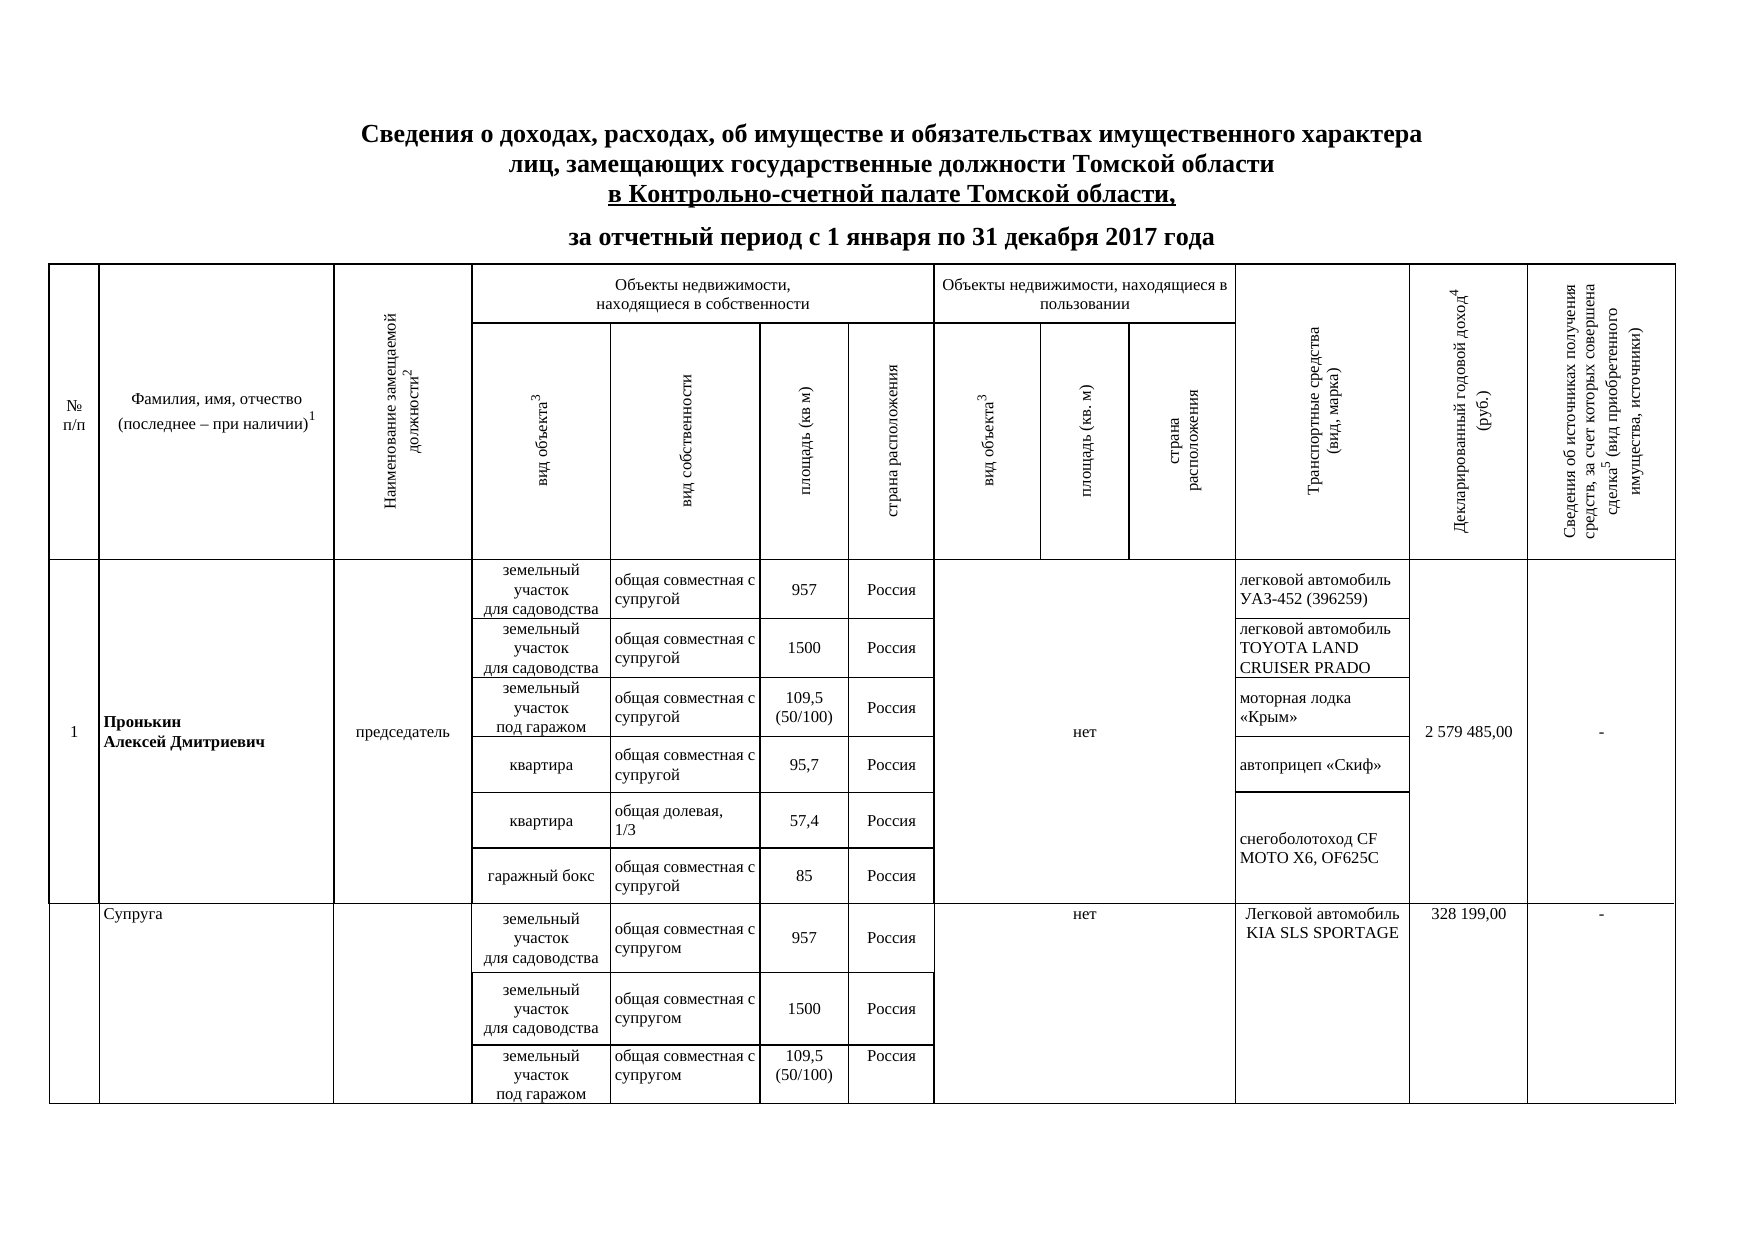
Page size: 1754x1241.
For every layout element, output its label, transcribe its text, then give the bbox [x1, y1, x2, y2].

table_cell 957 [761, 904, 848, 972]
table_cell страна расположения [849, 324, 933, 558]
table_cell Россия [849, 973, 933, 1044]
table_cell земельный участок для садоводства [473, 973, 610, 1044]
table_cell земельный участок под гаражом [473, 678, 610, 736]
table_cell квартира [473, 737, 610, 791]
table_cell Россия [849, 904, 934, 972]
table_cell квартира [473, 793, 610, 847]
table_cell 95,7 [761, 737, 848, 791]
table_header Сведения об источниках получения средств, за счет которых совершена сделка5 (вид приобретенного имущества, источники) [1528, 265, 1675, 558]
table_cell общая совместная с супругом [611, 973, 759, 1044]
table_cell общая совместная с супругой [611, 849, 759, 903]
table_cell 1 [50, 560, 98, 903]
table_cell легковой автомобиль TOYOTA LAND CRUISER PRADO [1236, 619, 1409, 677]
text за отчетный период с 1 января по 31 декабря 2017 года [118, 221, 1665, 251]
table_cell - [1528, 560, 1675, 903]
table_cell 109,5 (50/100) [761, 678, 848, 736]
table_header Наименование замещаемой должности2 [335, 265, 471, 558]
table_cell гаражный бокс [473, 849, 610, 903]
table_header Объекты недвижимости, находящиеся в собственности [473, 265, 933, 322]
table_cell вид объекта3 [473, 324, 610, 558]
table_cell нет [935, 560, 1235, 903]
table_cell Россия [849, 737, 933, 791]
table_cell 2 579 485,00 [1410, 560, 1527, 903]
table_cell общая совместная с супругой [611, 678, 759, 736]
table_cell [334, 904, 471, 1103]
table_cell общая совместная с супругой [611, 560, 759, 618]
table_cell площадь (кв м) [761, 324, 848, 558]
table_cell Пронькин Алексей Дмитриевич [100, 560, 333, 903]
table_cell вид объекта3 [935, 324, 1040, 558]
table_cell Россия [849, 1046, 933, 1103]
table_cell общая долевая, 1/3 [611, 793, 759, 847]
table_cell земельный участок под гаражом [473, 1046, 610, 1103]
table_cell Легковой автомобиль KIA SLS SPORTAGE [1236, 904, 1409, 1103]
table_cell вид собственности [611, 324, 759, 558]
table_cell 328 199,00 [1410, 904, 1527, 1103]
table_cell легковой автомобиль УАЗ-452 (396259) [1236, 560, 1409, 618]
table_header Объекты недвижимости, находящиеся в пользовании [935, 265, 1235, 322]
table_cell нет [935, 904, 1235, 1103]
table_cell [50, 904, 99, 1103]
table_cell снегоболотоход CF MOTO X6, OF625C [1236, 793, 1409, 903]
table_header № п/п [50, 265, 98, 558]
table_header Фамилия, имя, отчество (последнее – при наличии)1 [100, 265, 333, 558]
table_cell страна расположения [1130, 324, 1235, 558]
table_cell Россия [849, 793, 933, 847]
table_cell - [1528, 903, 1675, 1103]
table_cell автоприцеп «Скиф» [1236, 737, 1409, 791]
table_cell моторная лодка «Крым» [1236, 678, 1409, 736]
table_cell земельный участок для садоводства [472, 904, 610, 972]
text в Контрольно-счетной палате Томской области, [118, 178, 1665, 208]
table_cell 57,4 [761, 793, 848, 847]
table_cell Россия [849, 849, 933, 903]
table_cell 85 [761, 849, 848, 903]
table_cell Супруга [100, 904, 333, 1103]
table_cell председатель [335, 560, 471, 903]
table_header Декларированный годовой доход4 (руб.) [1410, 265, 1527, 558]
table_cell 109,5 (50/100) [761, 1046, 848, 1103]
table_header Транспортные средства (вид, марка) [1236, 265, 1409, 558]
table_cell общая совместная с супругой [611, 737, 759, 791]
table_cell площадь (кв. м) [1041, 324, 1128, 558]
text лиц, замещающих государственные должности Томской области [118, 148, 1665, 178]
table_cell Россия [849, 619, 933, 677]
table_cell 1500 [761, 619, 848, 677]
table_cell общая совместная с супругом [611, 904, 759, 972]
table_cell земельный участок для садоводства [473, 619, 610, 677]
table_cell Россия [849, 560, 933, 618]
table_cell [611, 1046, 759, 1103]
table_cell 1500 [761, 973, 848, 1044]
table_cell 957 [761, 560, 848, 618]
table_cell земельный участок для садоводства [473, 560, 610, 618]
text Сведения о доходах, расходах, об имуществе и обязательствах имущественного характера [118, 118, 1665, 148]
table_cell общая совместная с супругой [611, 619, 759, 677]
table_cell Россия [849, 678, 933, 736]
